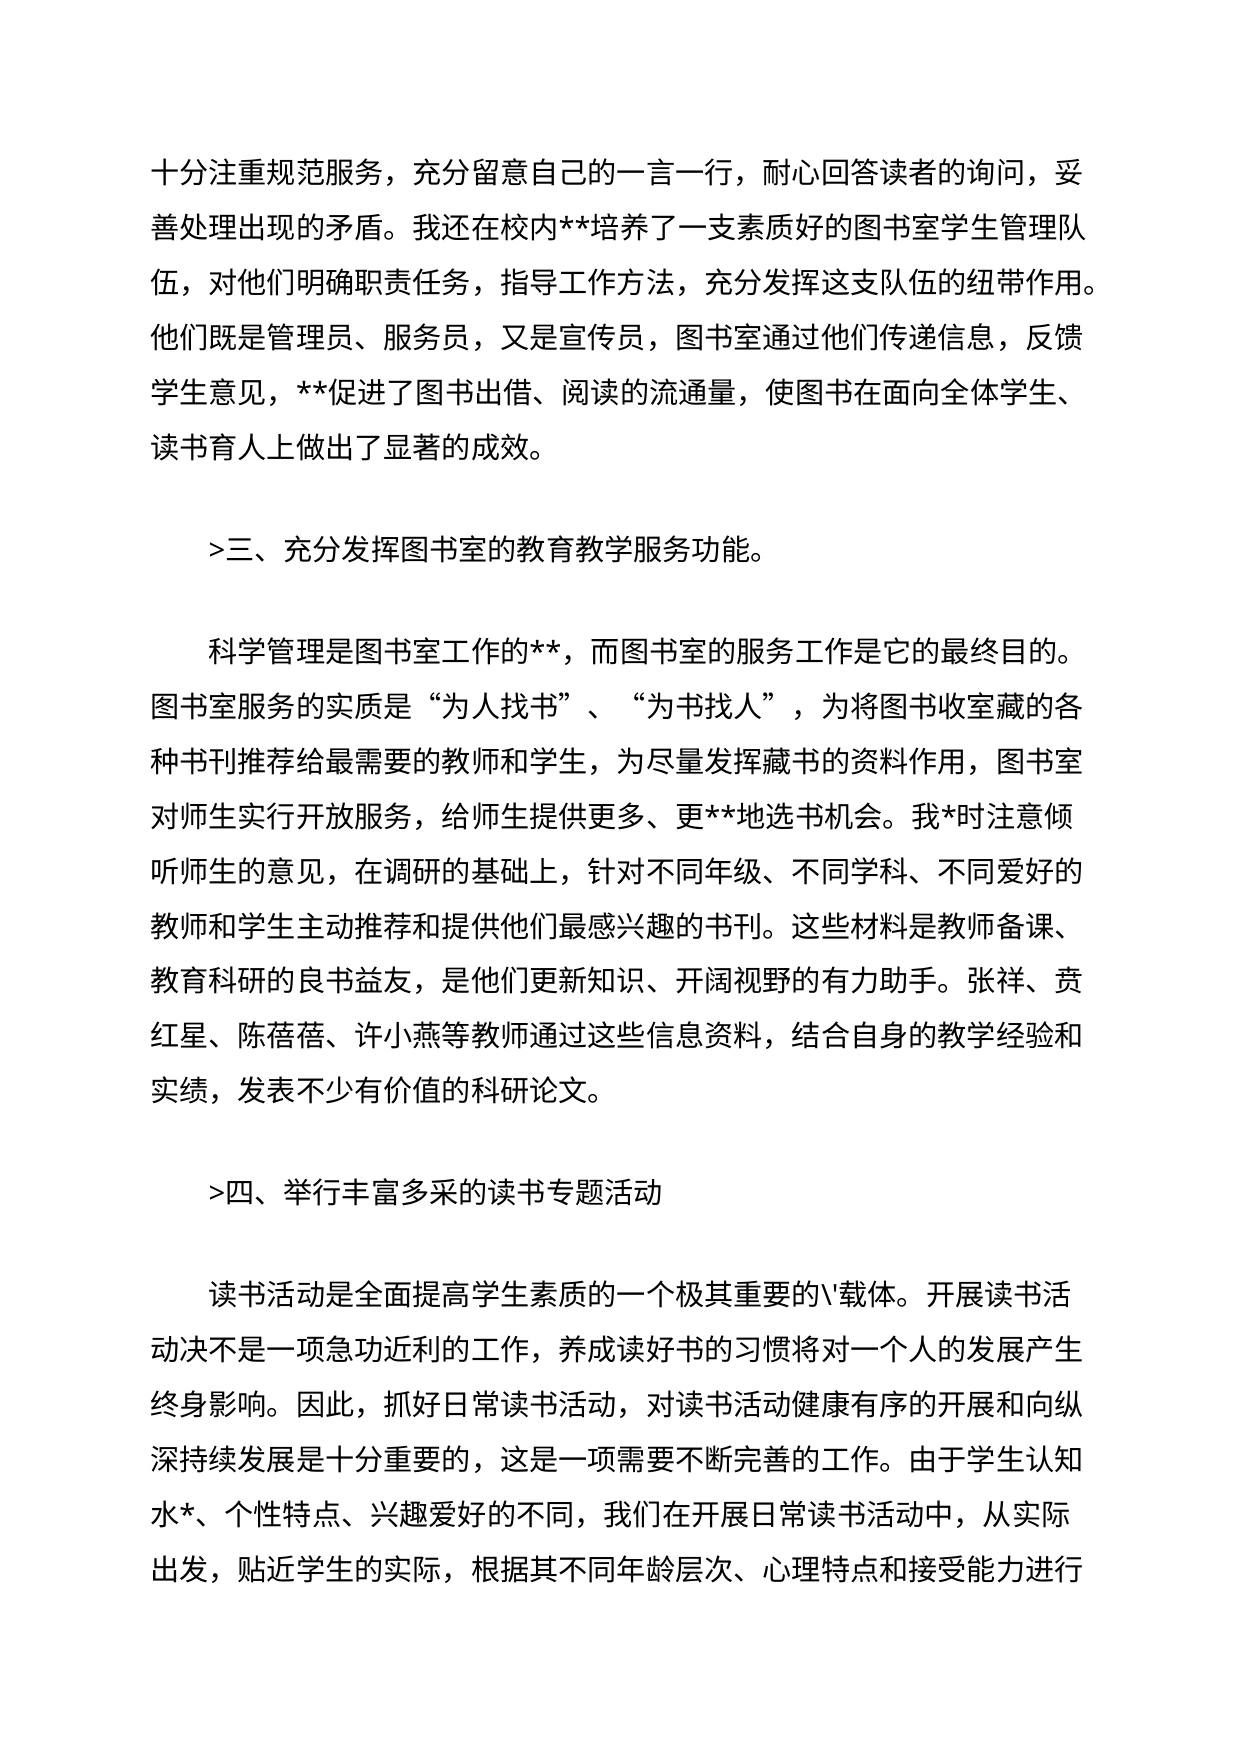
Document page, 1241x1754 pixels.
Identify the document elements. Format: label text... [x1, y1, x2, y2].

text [150, 150, 1090, 467]
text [150, 1272, 1090, 1588]
text >四、举行丰富多采的读书专题活动 [150, 1169, 1090, 1212]
text 科学管理是图书室工作的**，而图书室的服务工作是它的最终目的。图书室服务的实质是“为人找书”、“为书找人”，为将图书收室藏的各种书刊推荐给最需要的教师和学生，为尽量发挥藏书的资料作用，图书室对师生实行开放服务，给师生提供更多、更**地选书机会。我*时注意倾听师生的意见，在调研的基础上，针对不同年级、不同学科、不同爱好的教师和学生主动推荐和提供他们最感兴趣的书刊。这些材料是教师备课、教育科研的良书益友，是他们更新知识、开阔视野的有力助手。张祥、贲红星、陈蓓蓓、许小燕等教师通过这些信息资料，结合自身的教学经验和实绩，发表不少有价值的科研论文。 [150, 628, 1090, 1110]
text >三、充分发挥图书室的教育教学服务功能。 [150, 526, 1090, 569]
